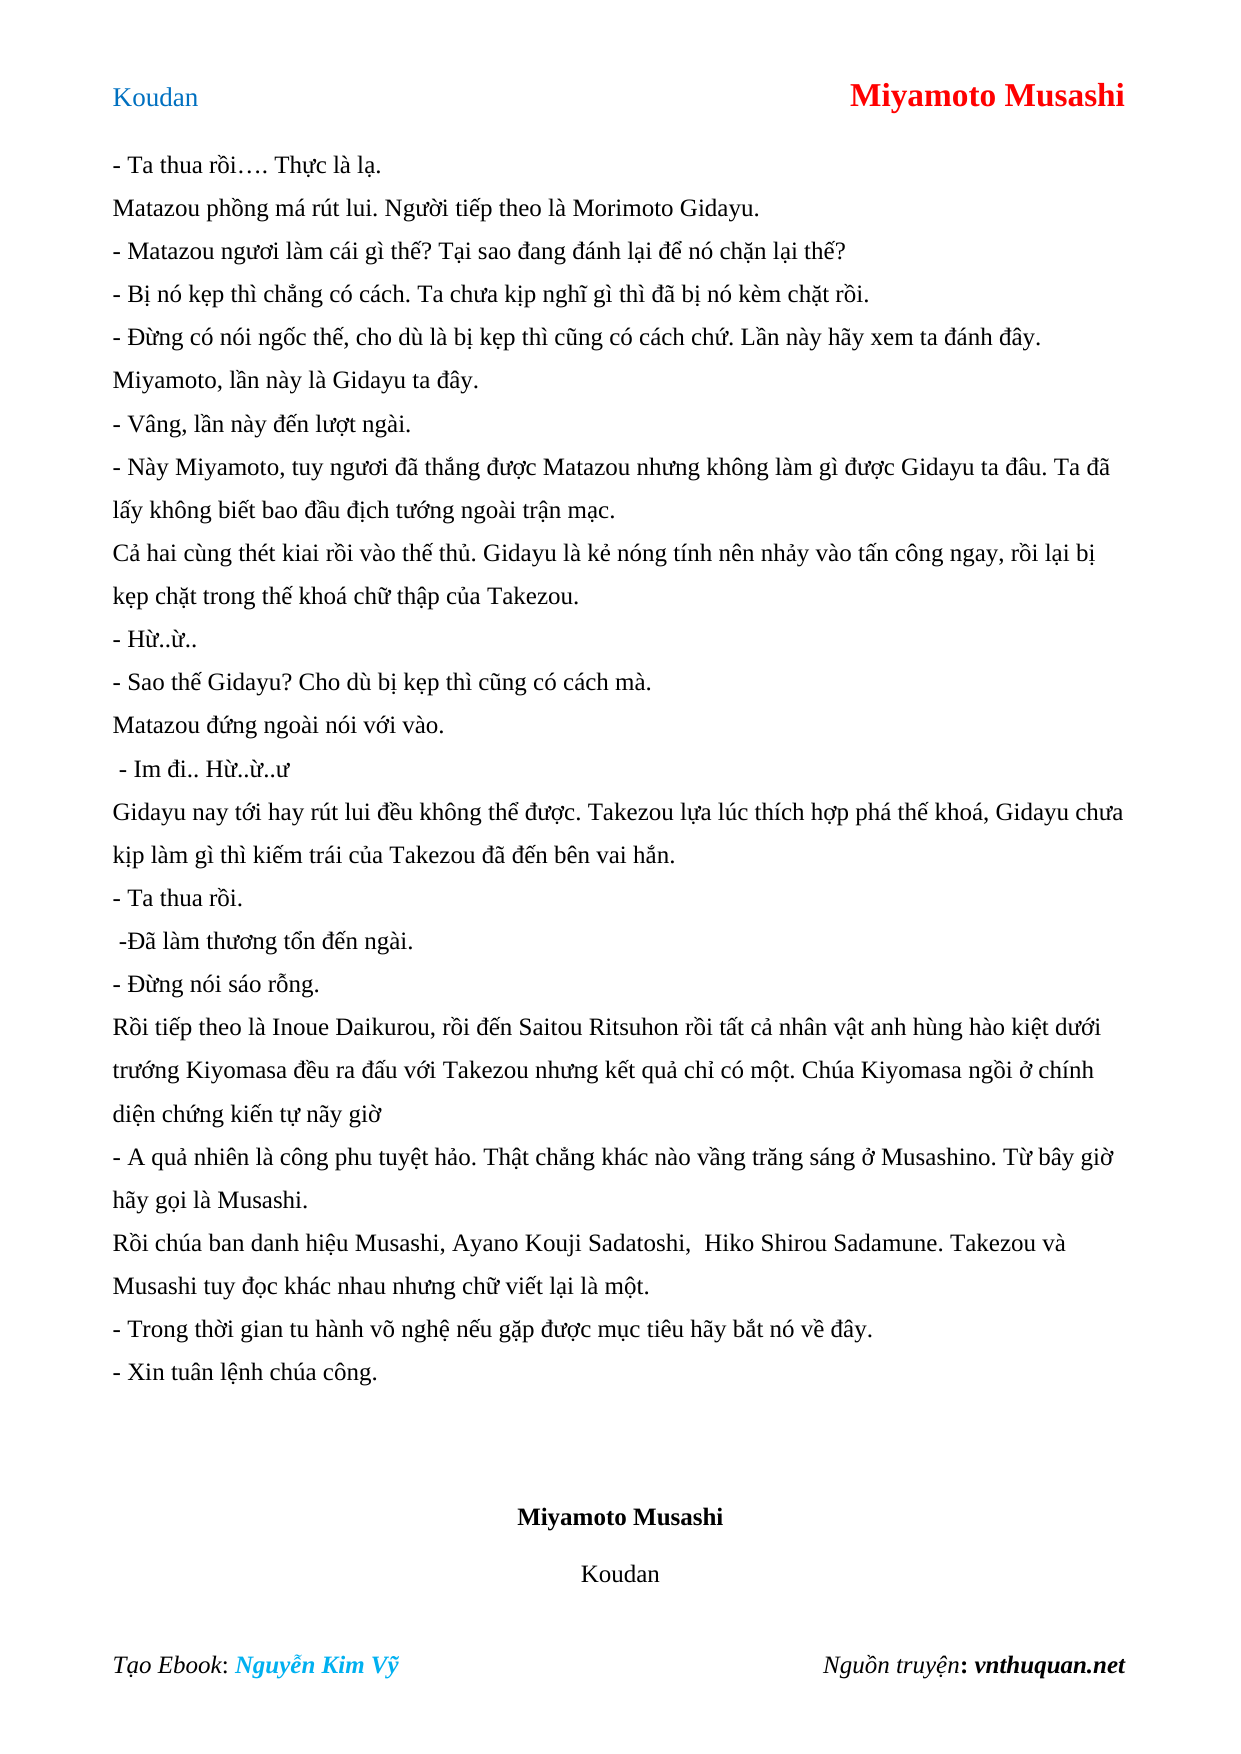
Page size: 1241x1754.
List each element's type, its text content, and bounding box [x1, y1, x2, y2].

text Koudan [112, 1559, 1128, 1588]
text Miyamoto Musashi [112, 1502, 1128, 1530]
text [112, 150, 1128, 1429]
